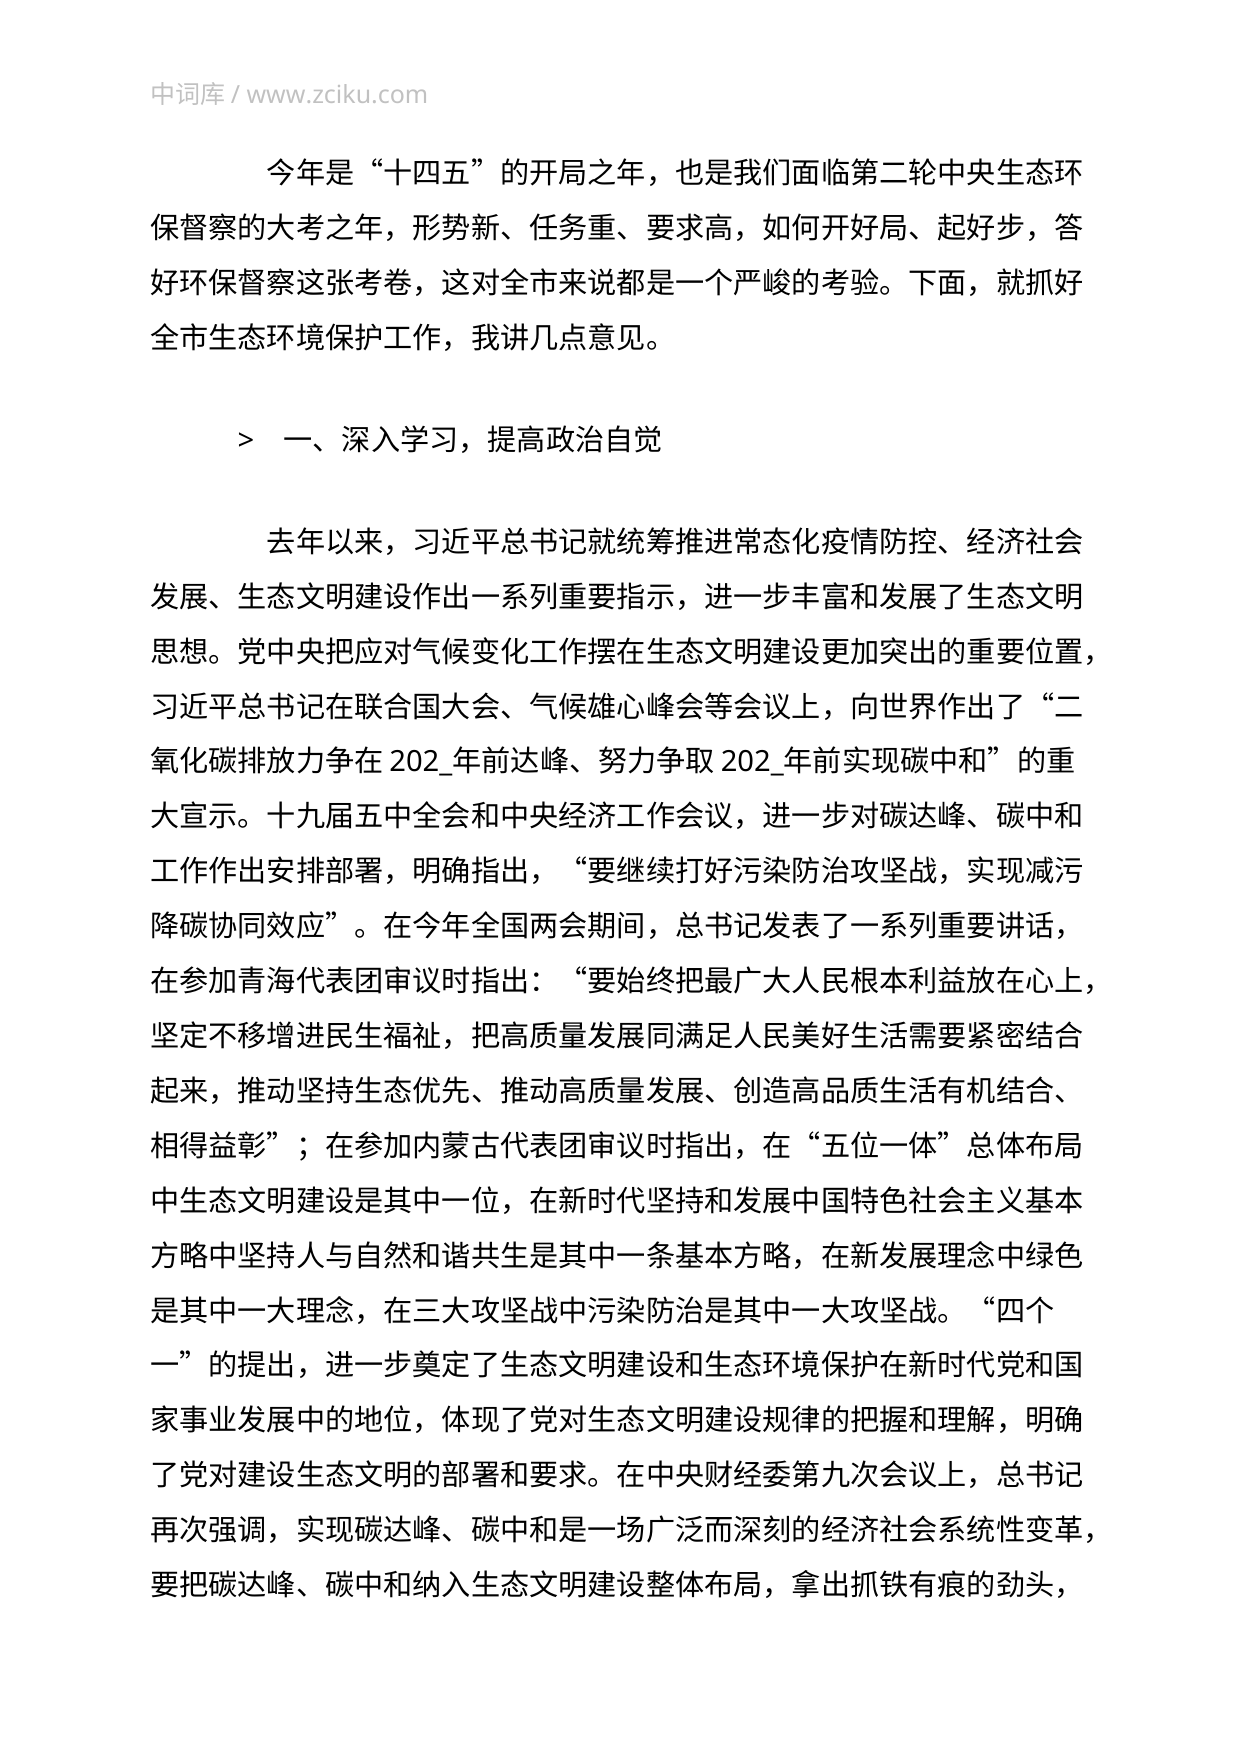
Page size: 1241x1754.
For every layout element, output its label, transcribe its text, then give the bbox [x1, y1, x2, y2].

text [150, 518, 1090, 1604]
text > 一、深入学习，提高政治自觉 [150, 416, 1090, 459]
text 今年是“十四五”的开局之年，也是我们面临第二轮中央生态环保督察的大考之年，形势新、任务重、要求高，如何开好局、起好步，答好环保督察这张考卷，这对全市来说都是一个严峻的考验。下面，就抓好全市生态环境保护工作，我讲几点意见。 [150, 150, 1090, 357]
